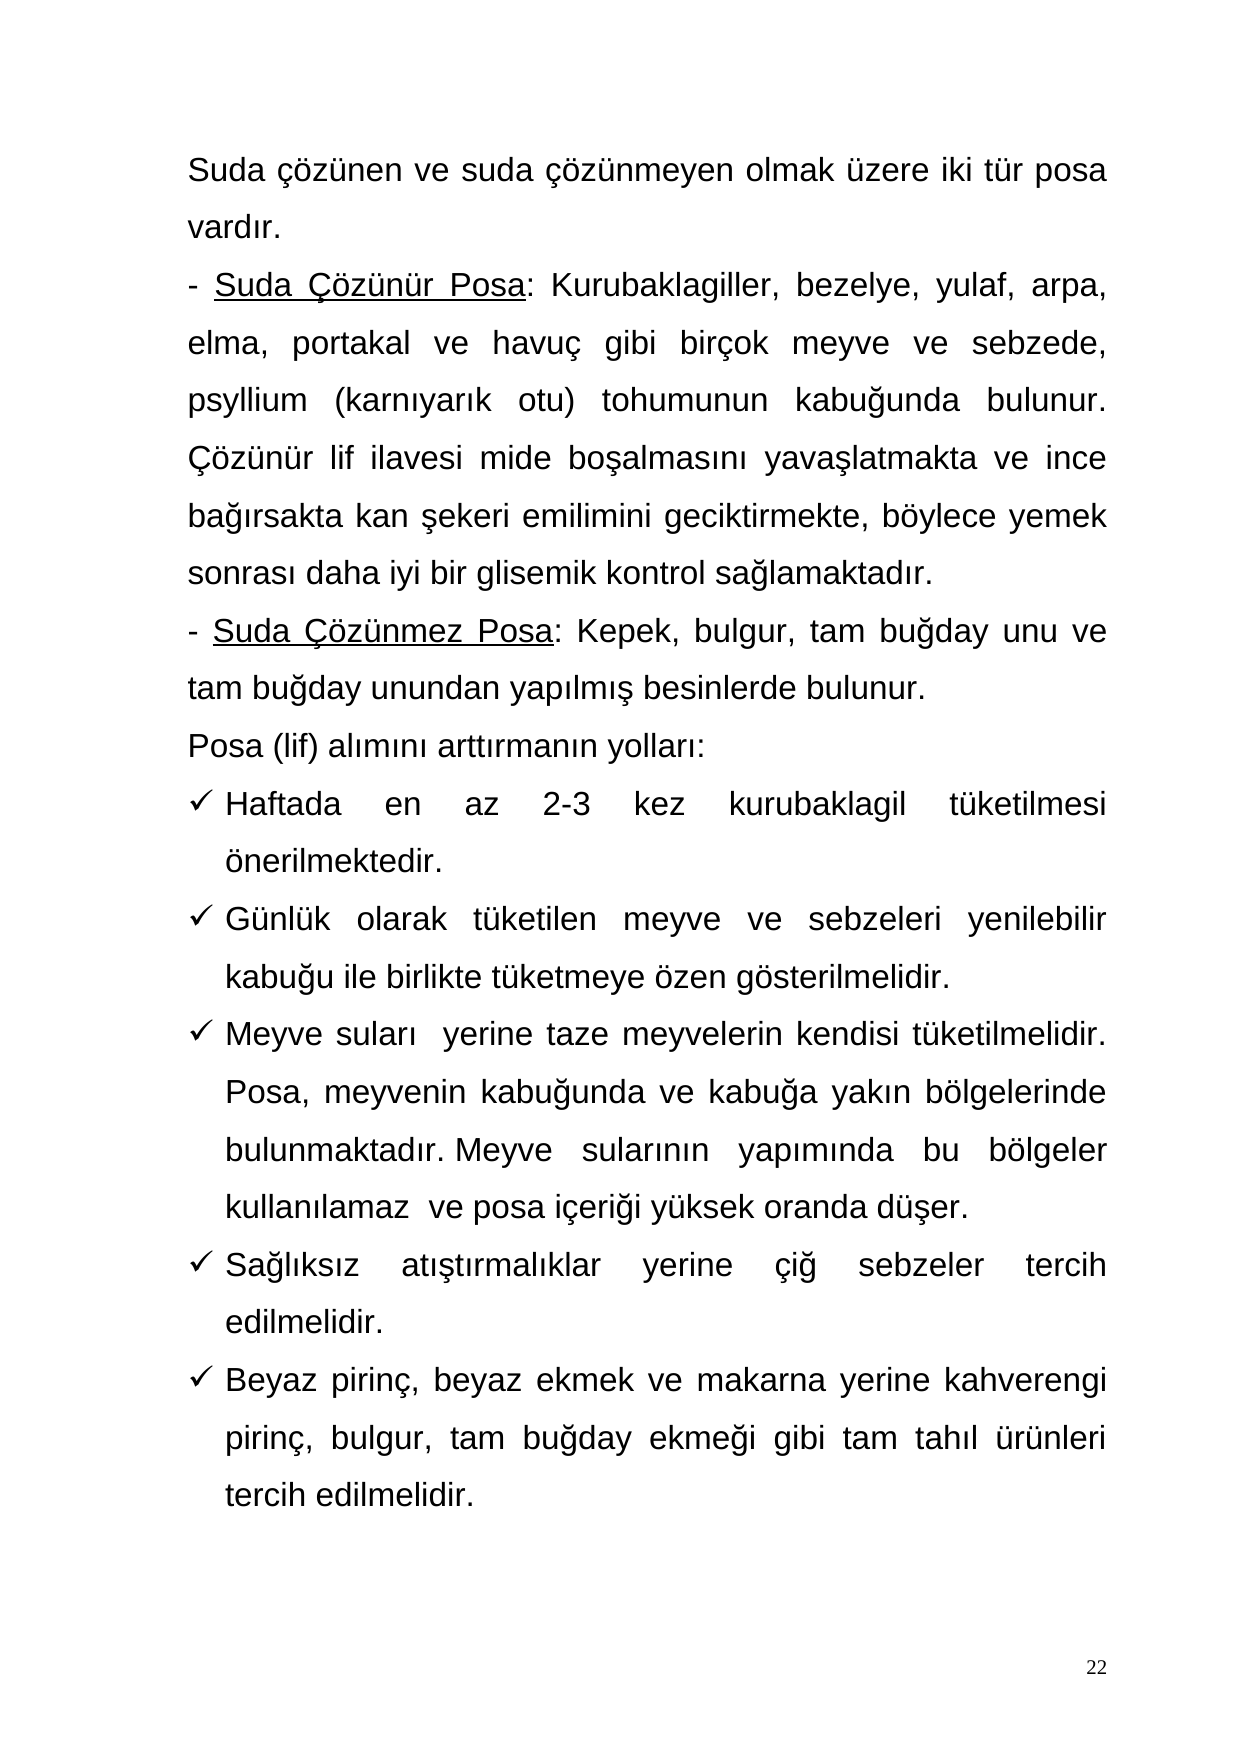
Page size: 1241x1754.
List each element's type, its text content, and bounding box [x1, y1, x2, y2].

list Günlük olarak tüketilen meyve ve sebzeleri yenilebilir kabuğu ile birlikte tüketmeye özen gösterilmelidir. [187, 899, 1107, 995]
list Beyaz pirinç, beyaz ekmek ve makarna yerine kahverengi pirinç, bulgur, tam buğday ekmeği gibi tam tahıl ürünleri tercih edilmelidir. [187, 1360, 1107, 1514]
text Suda çözünen ve suda çözünmeyen olmak üzere iki tür posa vardır. [187, 150, 1107, 246]
text - Suda Çözünmez Posa: Kepek, bulgur, tam buğday unu ve tam buğday unundan yapılmış besinlerde bulunur. [187, 611, 1107, 707]
list Sağlıksız atıştırmalıklar yerine çiğ sebzeler tercih edilmelidir. [187, 1245, 1107, 1341]
list Haftada en az 2-3 kez kurubaklagil tüketilmesi önerilmektedir. [187, 784, 1107, 880]
list Meyve suları yerine taze meyvelerin kendisi tüketilmelidir. Posa, meyvenin kabuğunda ve kabuğa yakın bölgelerinde bulunmaktadır. Meyve sularının yapımında bu bölgeler kullanılamaz ve posa içeriği yüksek oranda düşer. [187, 1014, 1107, 1226]
text Posa (lif) alımını arttırmanın yolları: [187, 726, 1107, 764]
text - Suda Çözünür Posa: Kurubaklagiller, bezelye, yulaf, arpa, elma, portakal ve havuç gibi birçok meyve ve sebzede, psyllium (karnıyarık otu) tohumunun kabuğunda bulunur. Çözünür lif ilavesi mide boşalmasını yavaşlatmakta ve ince bağırsakta kan şekeri emilimini geciktirmekte, böylece yemek sonrası daha iyi bir glisemik kontrol sağlamaktadır. [187, 265, 1107, 592]
